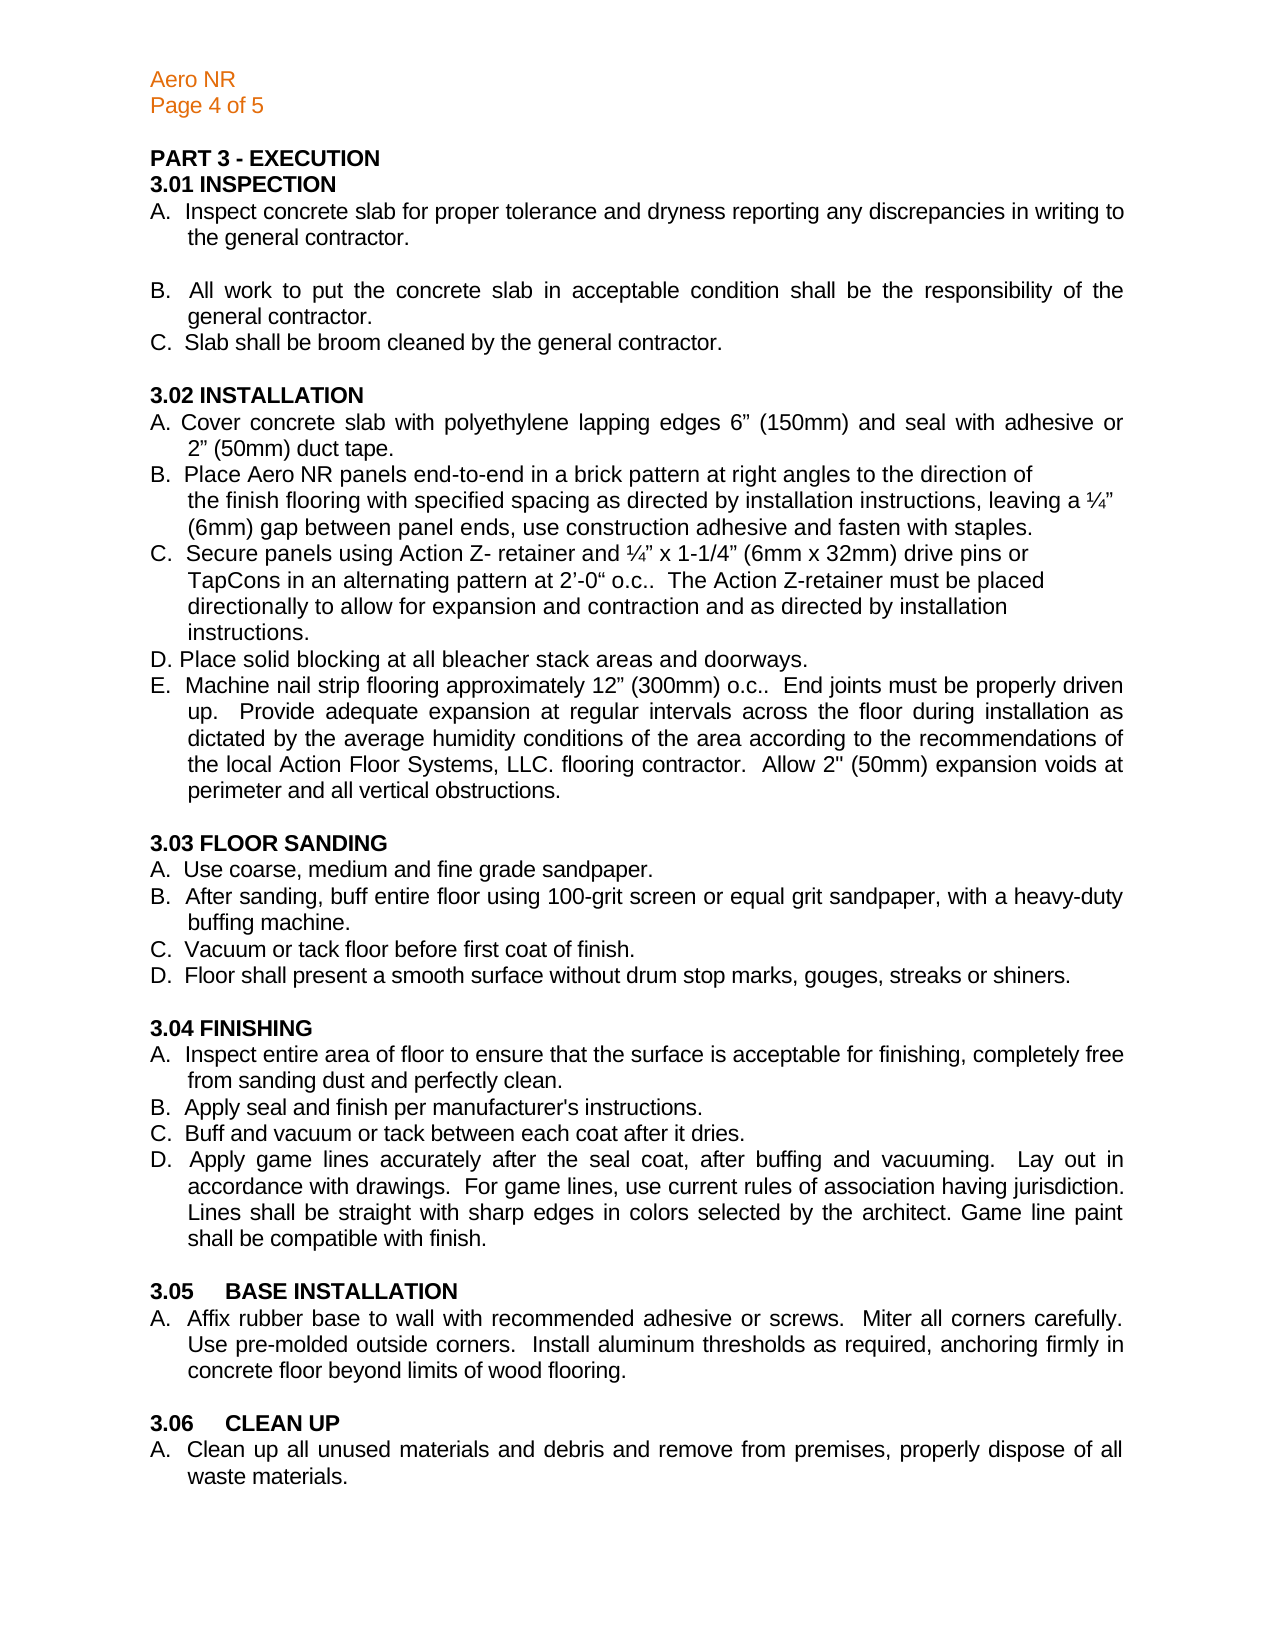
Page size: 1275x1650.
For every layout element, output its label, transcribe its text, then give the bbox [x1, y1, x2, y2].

text A. Use coarse, medium and fine grade sandpaper. [150, 856, 1125, 883]
text Aero NR [150, 66, 1125, 92]
text C. Vacuum or tack floor before first coat of finish. [150, 936, 1125, 962]
text D. Floor shall present a smooth surface without drum stop marks, gouges, streaks or shiners. [150, 962, 1125, 988]
text Page 4 of 5 [150, 92, 1125, 118]
text PART 3 - EXECUTION [150, 145, 1125, 171]
text D. Place solid blocking at all bleacher stack areas and doorways. [150, 646, 1125, 672]
text C. Secure panels using Action Z- retainer and ¼” x 1-1/4” (6mm x 32mm) drive pins or TapCons in an alternating pattern at 2’-0“ o.c.. The Action Z-retainer must be placed directionally to allow for expansion and contraction and as directed by installation instructions. [150, 540, 1125, 646]
text B. Apply seal and finish per manufacturer's instructions. [150, 1094, 1125, 1120]
text A. Inspect concrete slab for proper tolerance and dryness reporting any discrepancies in writing to the general contractor. [150, 198, 1125, 250]
text 3.01 INSPECTION [150, 171, 1125, 198]
text B. After sanding, buff entire floor using 100-grit screen or equal grit sandpaper, with a heavy-duty buffing machine. [150, 883, 1125, 936]
list Clean up all unused materials and debris and remove from premises, properly dispose of all waste materials. [150, 1436, 1125, 1489]
text A. Cover concrete slab with polyethylene lapping edges 6” (150mm) and seal with adhesive or 2” (50mm) duct tape. [150, 408, 1125, 461]
text 3.03 FLOOR SANDING [150, 830, 1125, 856]
text E. Machine nail strip flooring approximately 12” (300mm) o.c.. End joints must be properly driven up. Provide adequate expansion at regular intervals across the floor during installation as dictated by the average humidity conditions of the area according to the recommendations of the local Action Floor Systems, LLC. flooring contractor. Allow 2" (50mm) expansion voids at perimeter and all vertical obstructions. [150, 672, 1125, 804]
text B. Place Aero NR panels end-to-end in a brick pattern at right angles to the direction of the finish flooring with specified spacing as directed by installation instructions, leaving a ¼” (6mm) gap between panel ends, use construction adhesive and fasten with staples. [150, 461, 1125, 540]
text C. Slab shall be broom cleaned by the general contractor. [150, 329, 1125, 356]
list BASE INSTALLATION [150, 1278, 1125, 1304]
text A. Inspect entire area of floor to ensure that the surface is acceptable for finishing, completely free from sanding dust and perfectly clean. [150, 1041, 1125, 1094]
list CLEAN UP [150, 1410, 1125, 1436]
text 3.02 INSTALLATION [150, 382, 1125, 408]
text D. Apply game lines accurately after the seal coat, after buffing and vacuuming. Lay out in accordance with drawings. For game lines, use current rules of association having jurisdiction. Lines shall be straight with sharp edges in colors selected by the architect. Game line paint shall be compatible with finish. [150, 1146, 1125, 1252]
text 3.04 FINISHING [150, 1014, 1125, 1041]
list Affix rubber base to wall with recommended adhesive or screws. Miter all corners carefully. Use pre-molded outside corners. Install aluminum thresholds as required, anchoring firmly in concrete floor beyond limits of wood flooring. [150, 1304, 1125, 1383]
text B. All work to put the concrete slab in acceptable condition shall be the responsibility of the general contractor. [150, 277, 1125, 329]
text C. Buff and vacuum or tack between each coat after it dries. [150, 1120, 1125, 1146]
